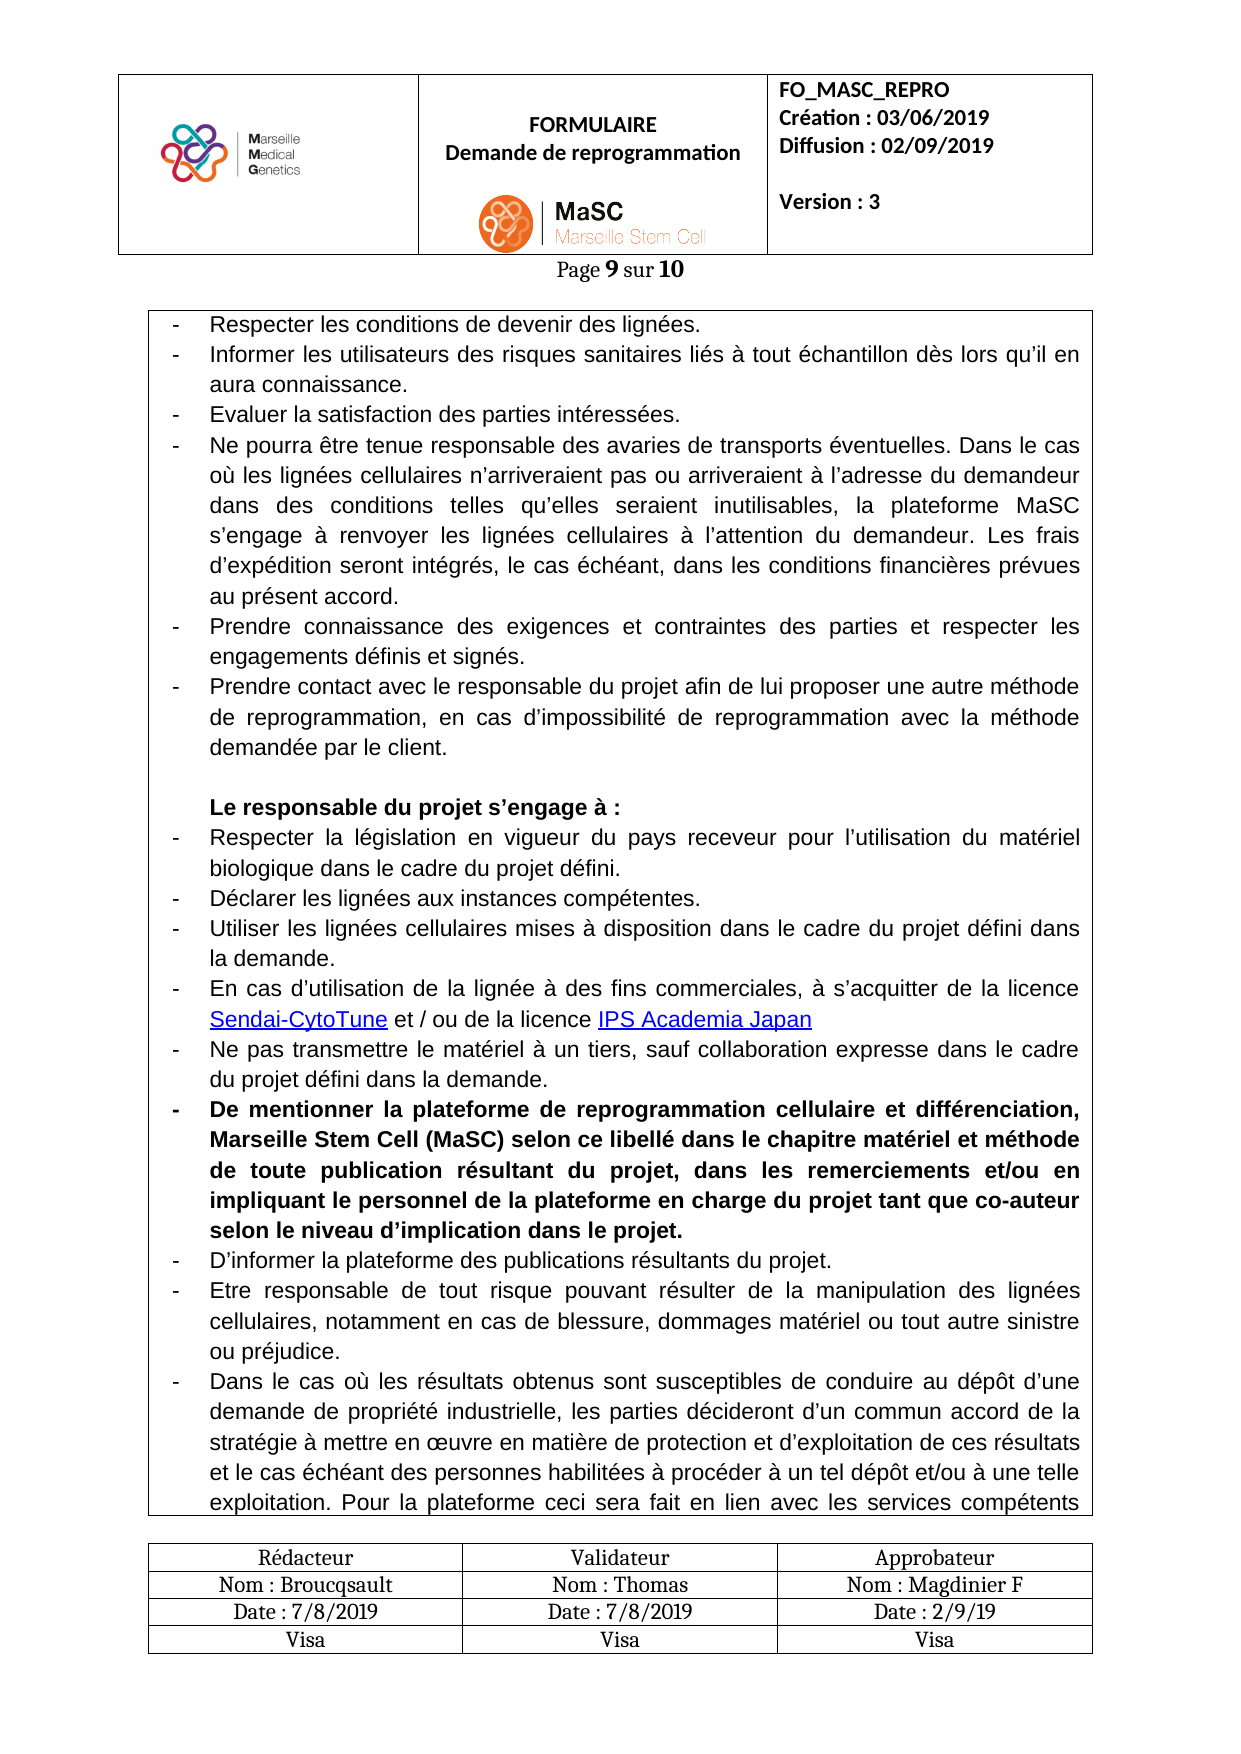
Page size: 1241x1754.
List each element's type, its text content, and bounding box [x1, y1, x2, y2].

picture [129, 101, 344, 216]
picture [478, 194, 708, 254]
